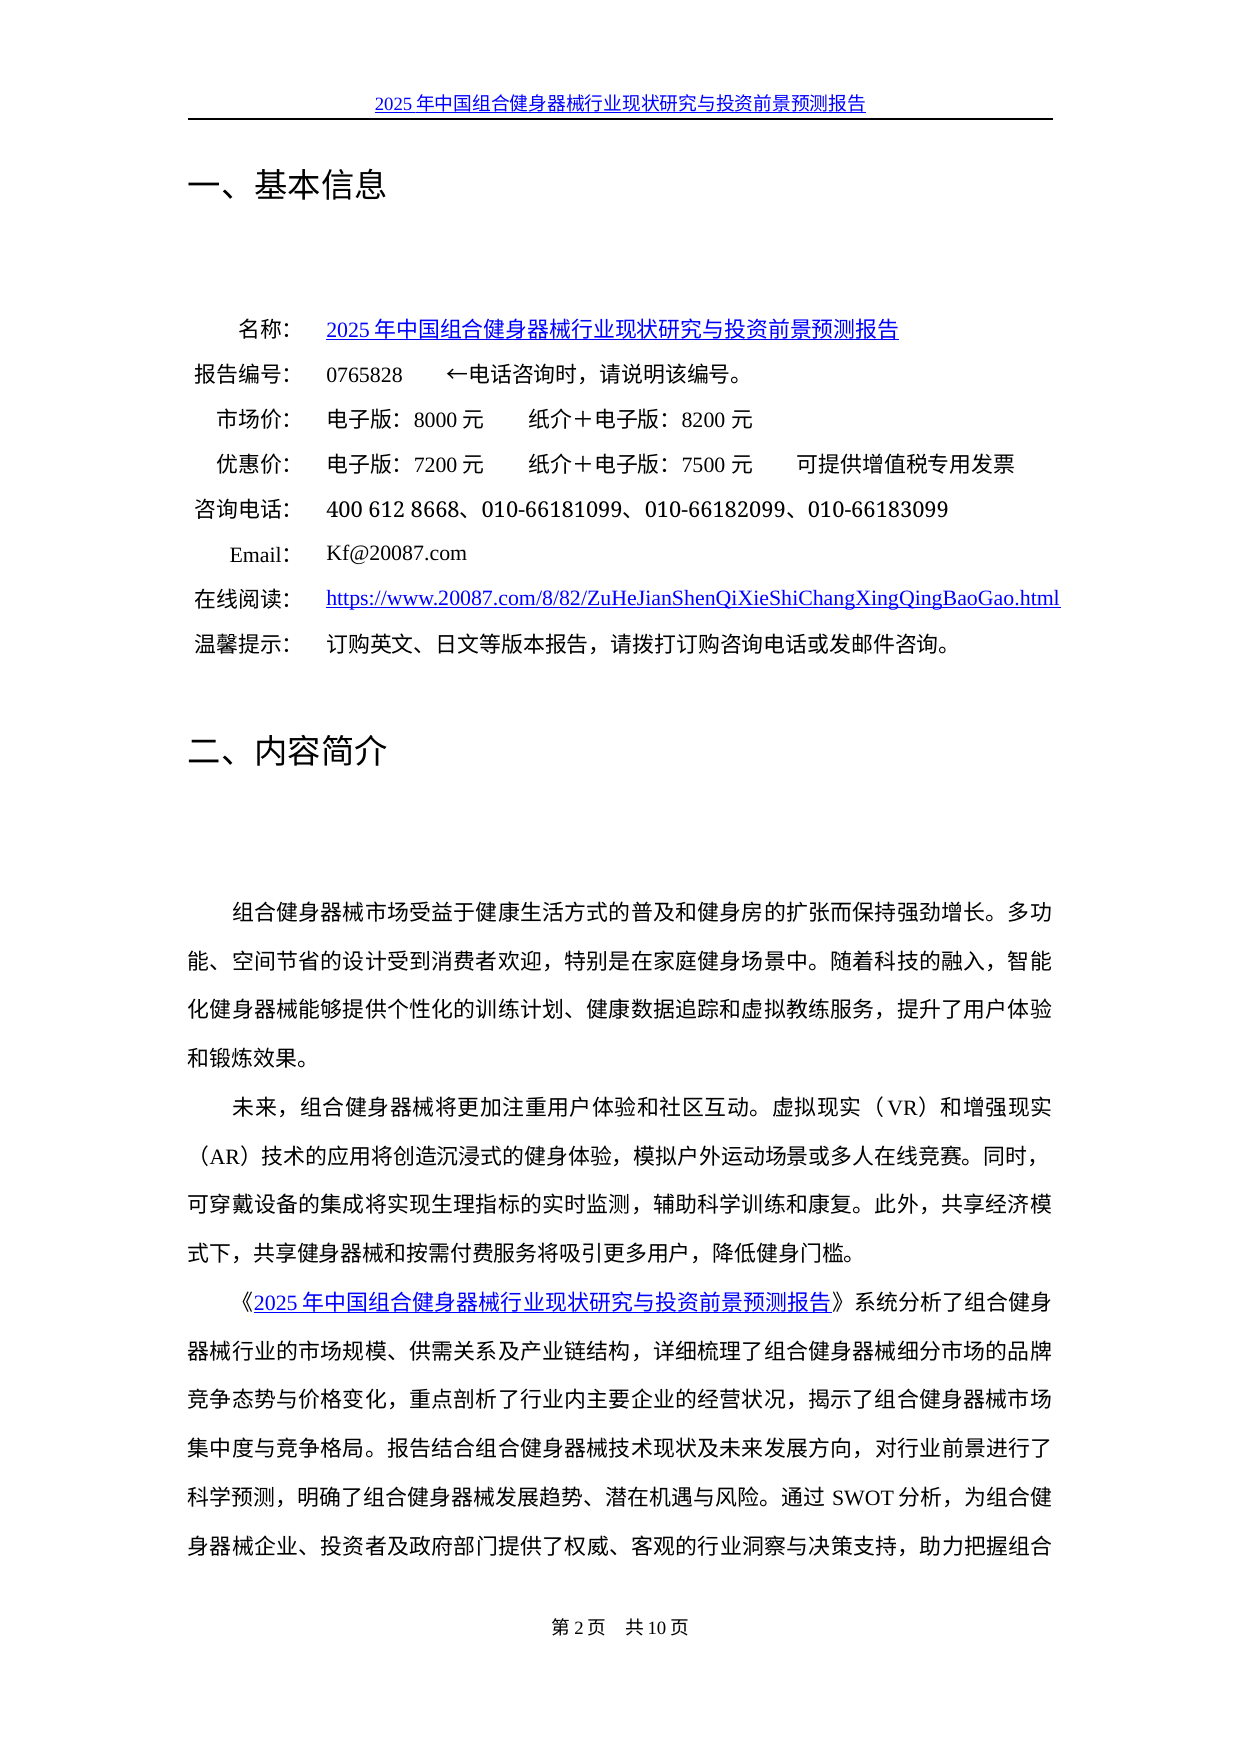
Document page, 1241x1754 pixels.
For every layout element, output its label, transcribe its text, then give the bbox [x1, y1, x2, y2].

table_cell 优惠价： [167, 447, 315, 492]
table_cell 在线阅读： [167, 582, 315, 627]
table_cell Kf@20087.com [315, 537, 1073, 582]
table_cell 400 612 8668、010-66181099、010-66182099、010-66183099 [315, 492, 1073, 537]
table_header 名称： [167, 312, 315, 357]
table_cell 咨询电话： [167, 492, 315, 537]
table_header 2025年中国组合健身器械行业现状研究与投资前景预测报告 [315, 312, 1073, 357]
table_cell 电子版：8000 元 纸介＋电子版：8200 元 [315, 402, 1073, 447]
table_cell 市场价： [167, 402, 315, 447]
table_cell 电子版：7200 元 纸介＋电子版：7500 元 可提供增值税专用发票 [315, 447, 1073, 492]
table_cell 温馨提示： [167, 627, 315, 672]
title 一、基本信息 [187, 150, 1053, 215]
title 二、内容简介 [187, 717, 1053, 782]
table_cell 订购英文、日文等版本报告，请拨打订购咨询电话或发邮件咨询。 [315, 627, 1073, 672]
table_cell 0765828 ←电话咨询时，请说明该编号。 [315, 357, 1073, 402]
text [187, 894, 1053, 1561]
table_cell [315, 582, 1073, 627]
table_cell 报告编号： [167, 357, 315, 402]
table_cell Email： [167, 537, 315, 582]
